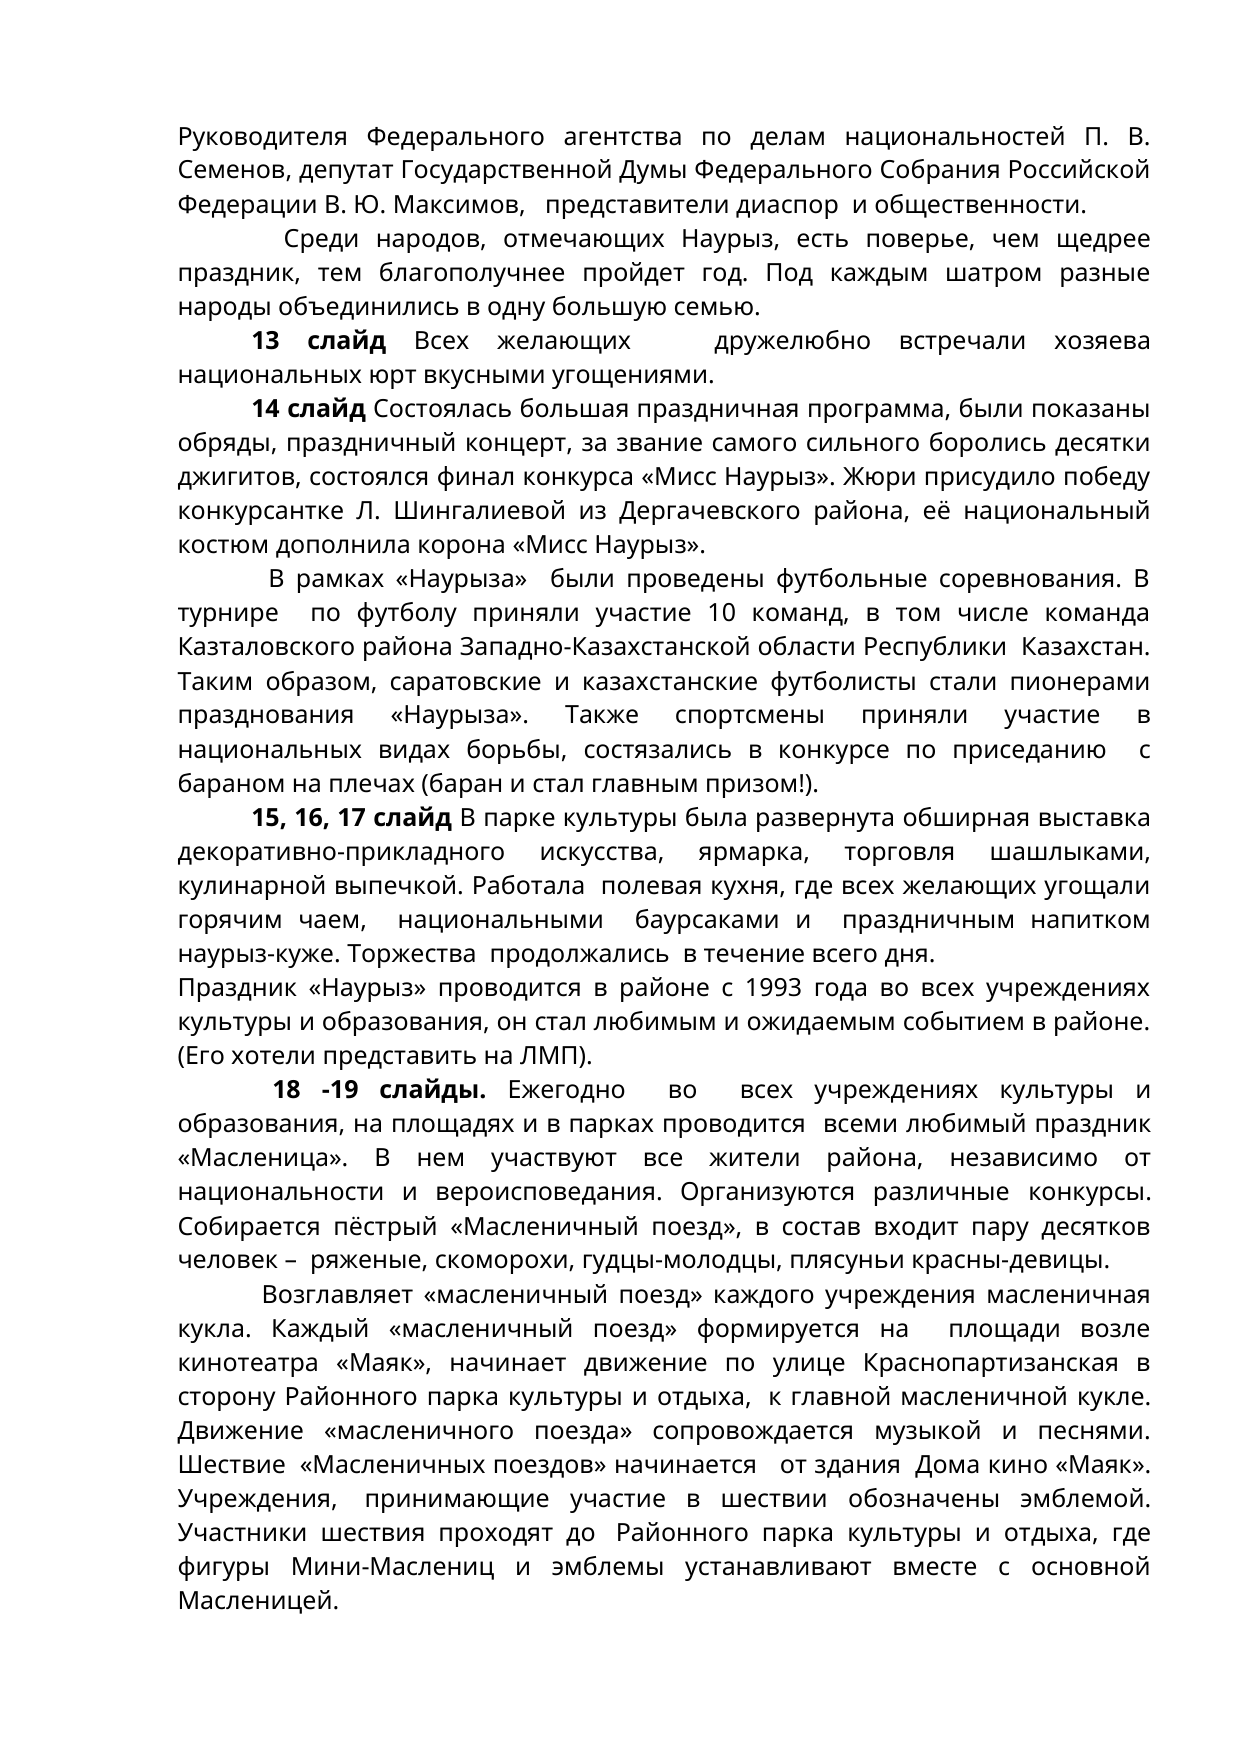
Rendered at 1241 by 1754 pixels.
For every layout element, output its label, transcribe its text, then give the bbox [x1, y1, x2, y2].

text В рамках «Наурыза» были проведены футбольные соревнования. В турнире по футболу приняли участие 10 команд, в том числе команда Казталовского района Западно-Казахстанской области Республики Казахстан. Таким образом, саратовские и казахстанские футболисты стали пионерами празднования «Наурыза». Также спортсмены приняли участие в национальных видах борьбы, состязались в конкурсе по приседанию с бараном на плечах (баран и стал главным призом!). [177, 561, 1152, 799]
text 14 слайд Состоялась большая праздничная программа, были показаны обряды, праздничный концерт, за звание самого сильного боролись десятки джигитов, состоялся финал конкурса «Мисс Наурыз». Жюри присудило победу конкурсантке Л. Шингалиевой из Дергачевского района, её национальный костюм дополнила корона «Мисс Наурыз». [177, 391, 1152, 561]
text Среди народов, отмечающих Наурыз, есть поверье, чем щедрее праздник, тем благополучнее пройдет год. Под каждым шатром разные народы объединились в одну большую семью. [177, 220, 1152, 322]
text 15, 16, 17 слайд В парке культуры была развернута обширная выставка декоративно-прикладного искусства, ярмарка, торговля шашлыками, кулинарной выпечкой. Работала полевая кухня, где всех желающих угощали горячим чаем, национальными баурсаками и праздничным напитком наурыз-куже. Торжества продолжались в течение всего дня. [177, 799, 1152, 970]
text Праздник «Наурыз» проводится в районе с 1993 года во всех учреждениях культуры и образования, он стал любимым и ожидаемым событием в районе. (Его хотели представить на ЛМП). [177, 1038, 1152, 1072]
text Возглавляет «масленичный поезд» каждого учреждения масленичная кукла. Каждый «масленичный поезд» формируется на площади возле кинотеатра «Маяк», начинает движение по улице Краснопартизанская в сторону Районного парка культуры и отдыха, к главной масленичной кукле. Движение «масленичного поезда» сопровождается музыкой и песнями. Шествие «Масленичных поездов» начинается от здания Дома кино «Маяк». Учреждения, принимающие участие в шествии обозначены эмблемой. Участники шествия проходят до Районного парка культуры и отдыха, где фигуры Мини-Маслениц и эмблемы устанавливают вместе с основной Масленицей. [177, 1276, 1152, 1617]
text 13 слайд Всех желающих дружелюбно встречали хозяева национальных юрт вкусными угощениями. [177, 322, 1152, 391]
text 18 -19 слайды. Ежегодно во всех учреждениях культуры и образования, на площадях и в парках проводится всеми любимый праздник «Масленица». В нем участвуют все жители района, независимо от национальности и вероисповедания. Организуются различные конкурсы. Собирается пёстрый «Масленичный поезд», в состав входит пару десятков человек – ряженые, скоморохи, гудцы-молодцы, плясуньи красны-девицы. [177, 1106, 1152, 1276]
